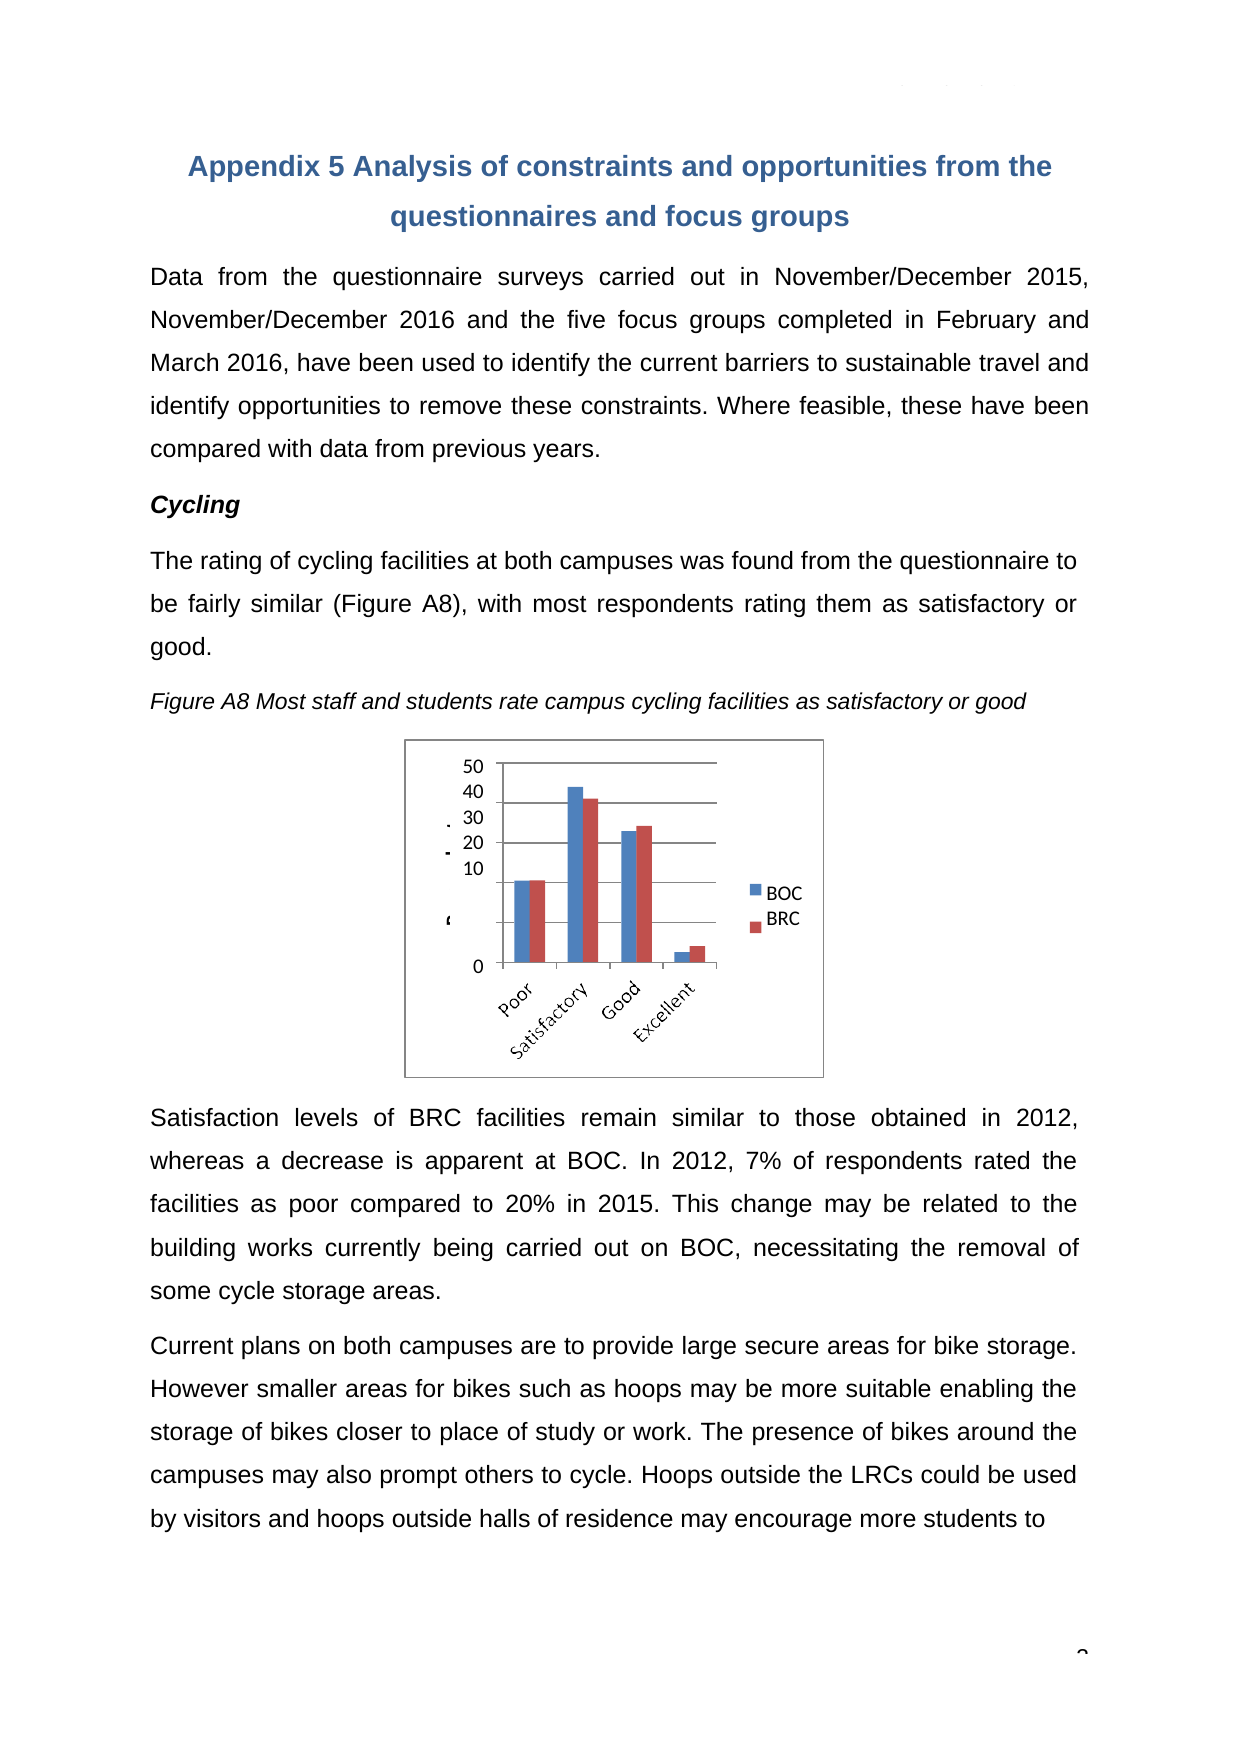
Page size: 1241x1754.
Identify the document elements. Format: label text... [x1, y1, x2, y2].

text The rating of cycling facilities at both campuses was found from the questionnaire to be fairly similar (Figure A8), with most respondents rating them as satisfactory or good. [150, 546, 1079, 661]
picture [498, 983, 587, 1059]
text Current plans on both campuses are to provide large secure areas for bike storage. However smaller areas for bikes such as hoops may be more suitable enabling the storage of bikes closer to place of study or work. The presence of bikes around the campuses may also prompt others to cycle. Hoops outside the LRCs could be used by visitors and hoops outside halls of residence may encourage more students to [150, 1331, 1079, 1532]
subtitle Appendix 5 Analysis of constraints and opportunities from the questionnaires and focus groups [187, 149, 1053, 233]
text Figure A8 Most staff and students rate campus cycling facilities as satisfactory or good [150, 688, 1196, 714]
subtitle Cycling [150, 490, 1196, 519]
text Data from the questionnaire surveys carried out in November/December 2015, November/December 2016 and the five focus groups completed in February and March 2016, have been used to identify the current barriers to sustainable travel and identify opportunities to remove these constraints. Where feasible, these have been compared with data from previous years. [150, 262, 1091, 463]
picture [602, 980, 695, 1042]
text Satisfaction levels of BRC facilities remain similar to those obtained in 2012, whereas a decrease is apparent at BOC. In 2012, 7% of respondents rated the facilities as poor compared to 20% in 2015. This change may be related to the building works currently being carried out on BOC, necessitating the removal of some cycle storage areas. [150, 1103, 1079, 1304]
